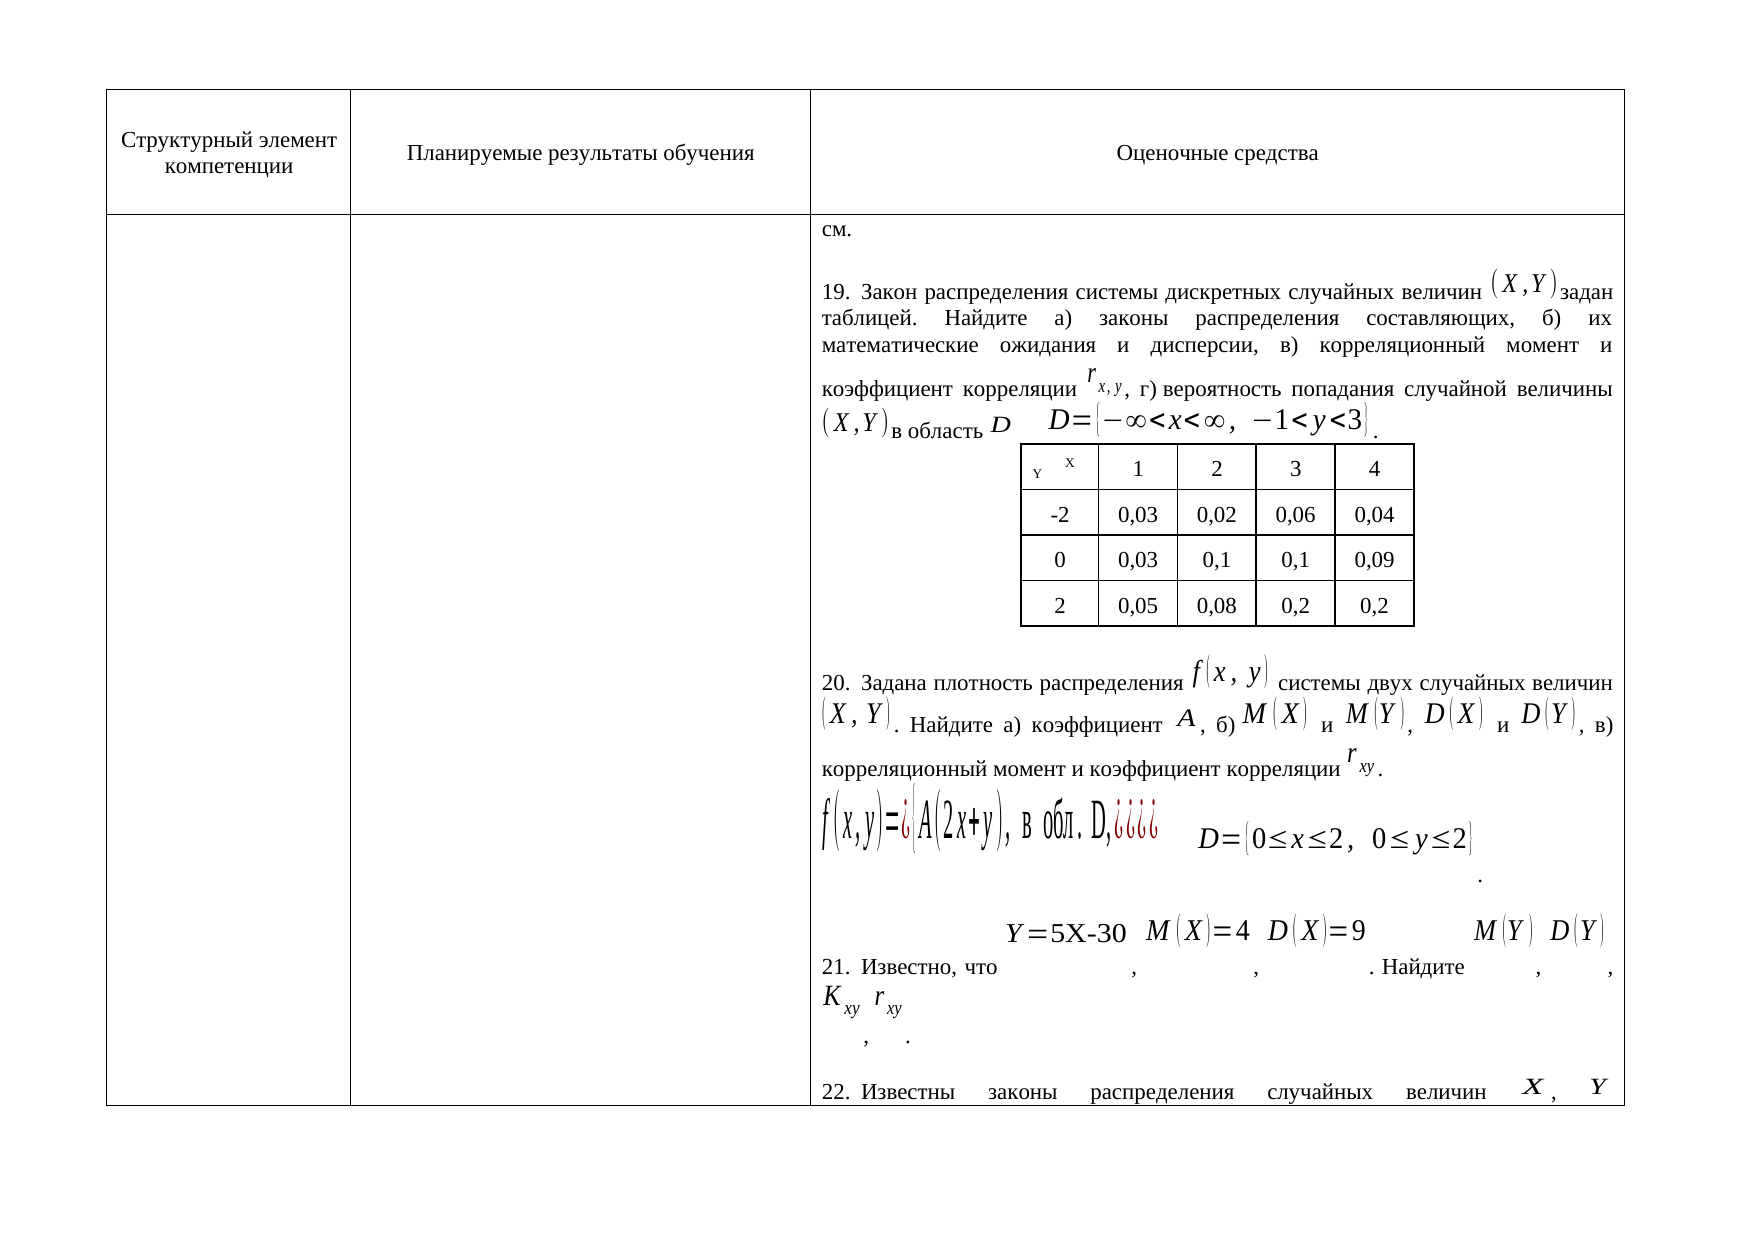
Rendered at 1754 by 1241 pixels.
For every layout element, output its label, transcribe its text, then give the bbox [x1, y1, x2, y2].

table_header Оценочные средства [811, 90, 1624, 214]
table_header Планируемые результаты обучения [351, 90, 810, 214]
table_header Структурный элемент компетенции [107, 90, 350, 214]
